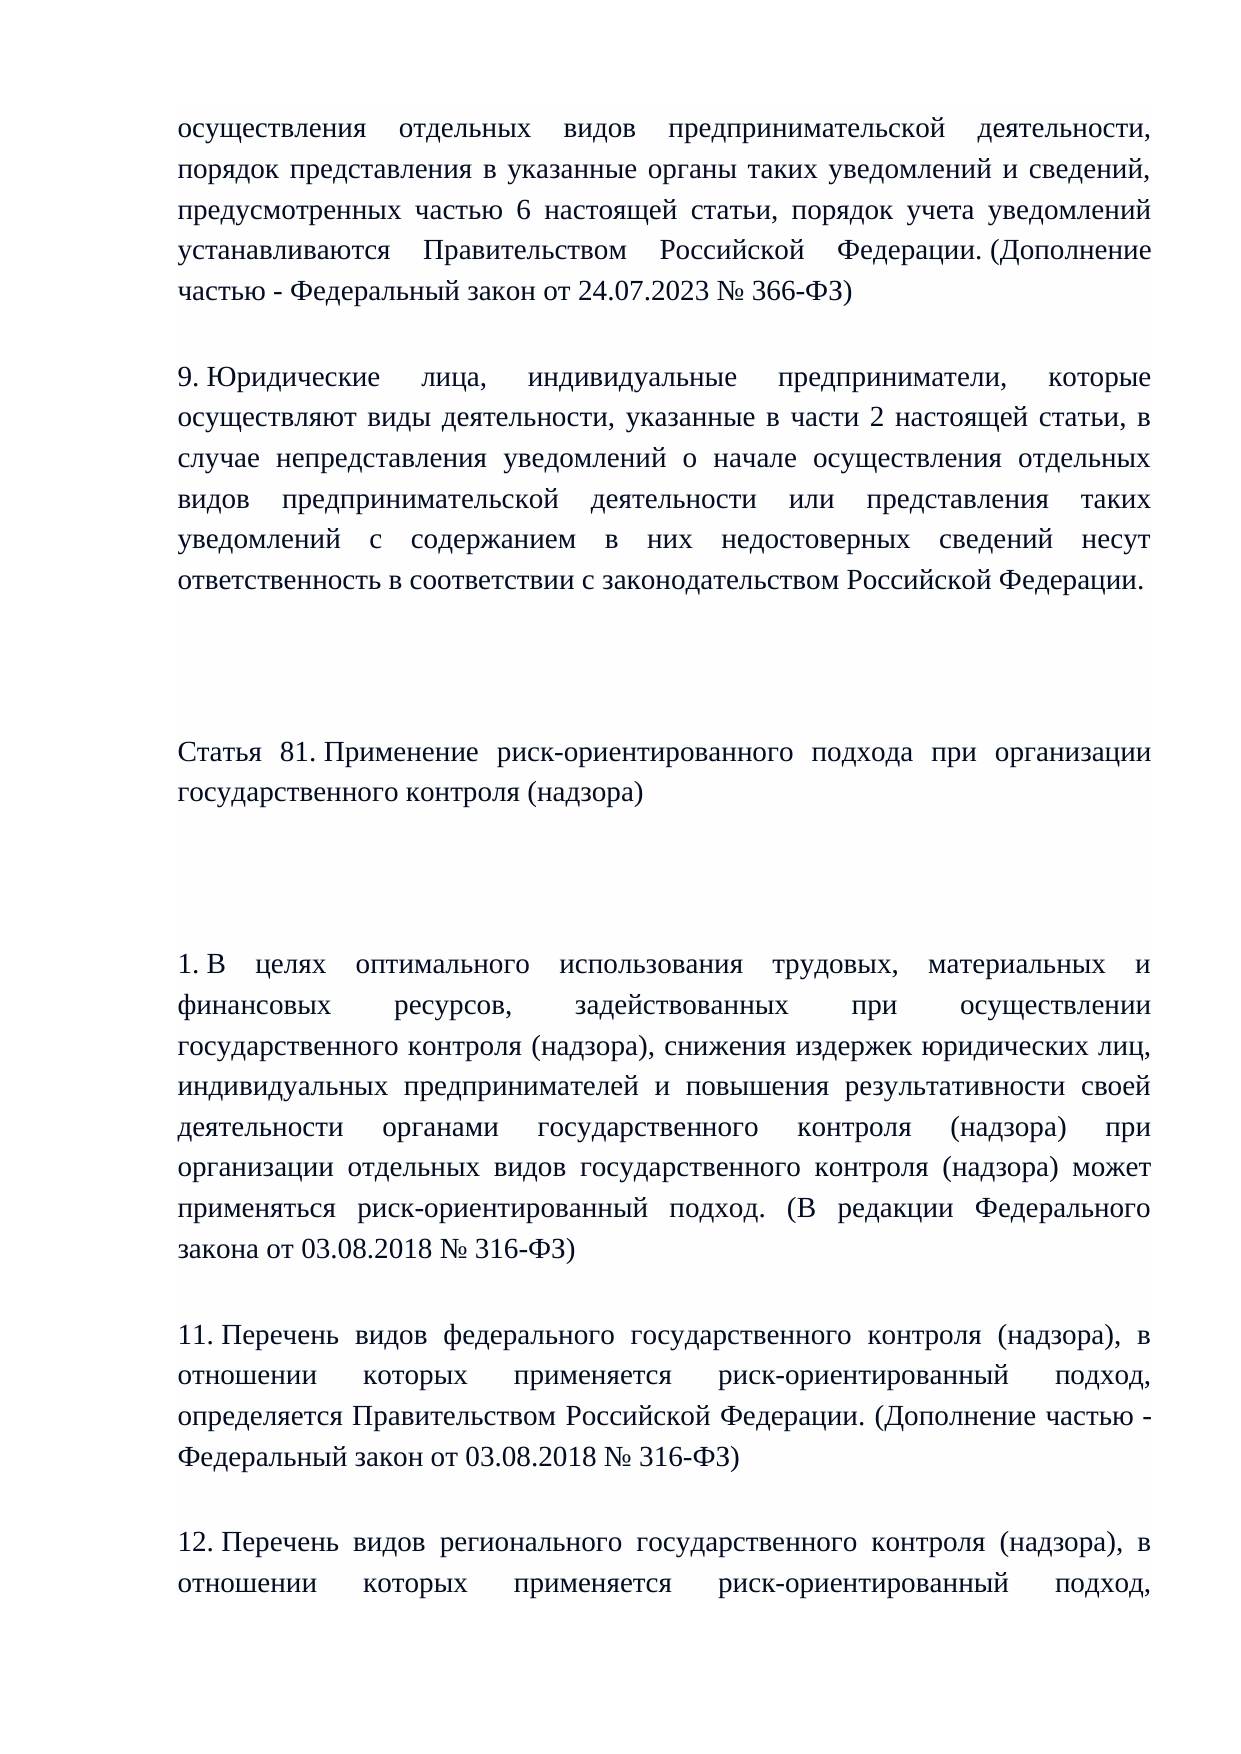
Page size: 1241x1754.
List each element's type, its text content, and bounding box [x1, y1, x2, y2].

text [177, 103, 1152, 307]
text 9. Юридические лица, индивидуальные предприниматели, которые осуществляют виды деятельности, указанные в части 2 настоящей статьи, в случае непредставления уведомлений о начале осуществления отдельных видов предпринимательской деятельности или представления таких уведомлений с содержанием в них недостоверных сведений несут ответственность в соответствии с законодательством Российской Федерации. [177, 352, 1152, 596]
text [177, 1517, 1152, 1599]
text 11. Перечень видов федерального государственного контроля (надзора), в отношении которых применяется риск-ориентированный подход, определяется Правительством Российской Федерации. (Дополнение частью - Федеральный закон от 03.08.2018 № 316-ФЗ) [177, 1310, 1152, 1472]
text Статья 81. Применение риск-ориентированного подхода при организации государственного контроля (надзора) [177, 727, 1152, 808]
text 1. В целях оптимального использования трудовых, материальных и финансовых ресурсов, задействованных при осуществлении государственного контроля (надзора), снижения издержек юридических лиц, индивидуальных предпринимателей и повышения результативности своей деятельности органами государственного контроля (надзора) при организации отдельных видов государственного контроля (надзора) может применяться риск-ориентированный подход. (В редакции Федерального закона от 03.08.2018 № 316-ФЗ) [177, 939, 1152, 1264]
